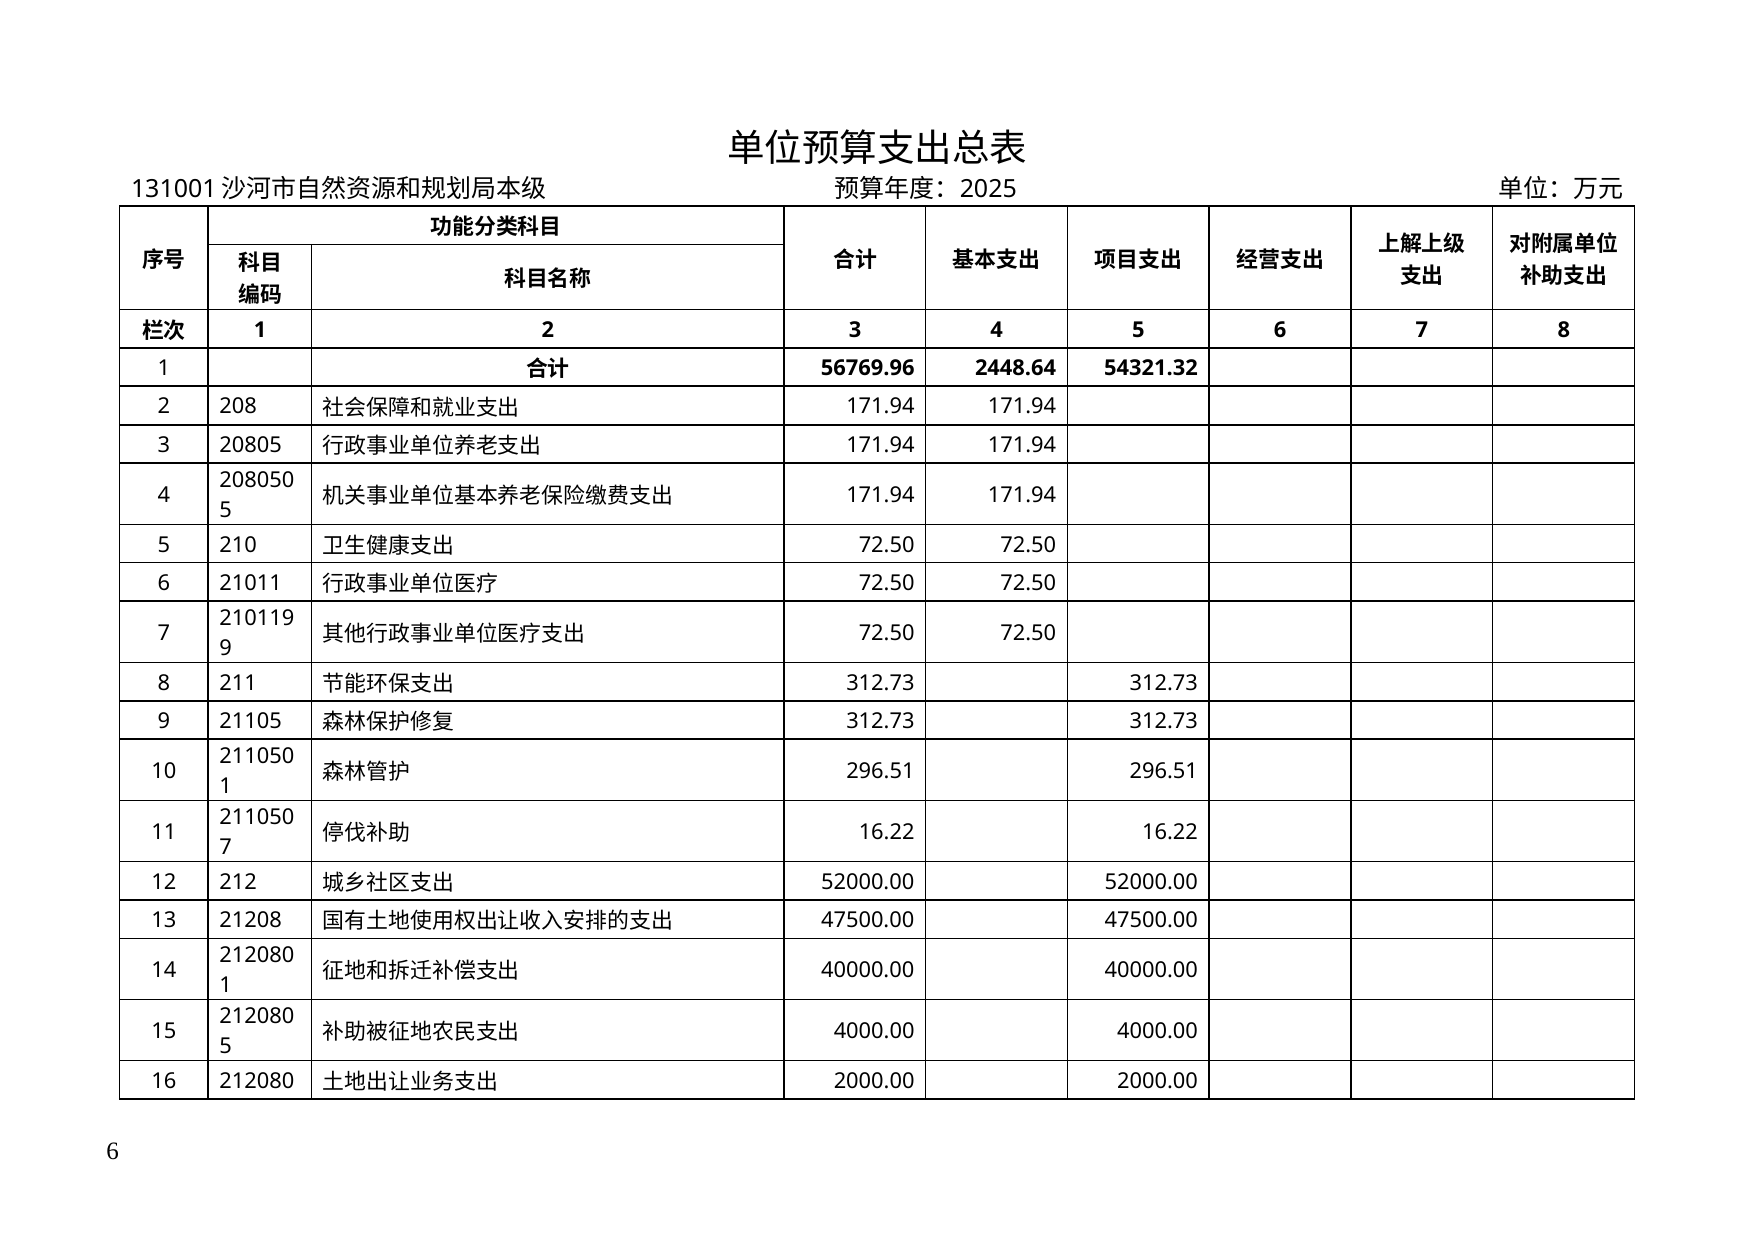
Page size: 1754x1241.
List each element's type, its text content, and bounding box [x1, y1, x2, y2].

table_cell 211 [209, 663, 311, 700]
table_cell [1352, 939, 1492, 999]
table_cell 经营支出 [1210, 207, 1350, 308]
table_cell [1352, 862, 1492, 899]
table_cell 9 [120, 702, 207, 738]
table_cell 47500.00 [785, 901, 925, 937]
table_cell [926, 702, 1067, 738]
table_cell 2120801 [209, 939, 311, 999]
table_cell [1352, 464, 1492, 523]
table_cell 296.51 [1068, 740, 1208, 799]
table_cell 13 [120, 901, 207, 937]
table_cell 21105 [209, 702, 311, 738]
table_cell [926, 862, 1067, 899]
table_cell [1210, 349, 1350, 385]
table_cell 合计 [312, 349, 783, 385]
table_cell [1493, 939, 1634, 999]
table_cell 行政事业单位养老支出 [312, 426, 783, 462]
table_cell [926, 901, 1067, 937]
table_cell 4 [926, 310, 1067, 347]
table_cell [1210, 602, 1350, 661]
table_cell 210 [209, 525, 311, 562]
table_cell 21208 [209, 901, 311, 937]
table_cell 16.22 [785, 801, 925, 861]
table_cell 10 [120, 740, 207, 799]
table_cell 停伐补助 [312, 801, 783, 861]
table_cell [1068, 464, 1208, 523]
table_cell 对附属单位补助支出 [1493, 207, 1634, 308]
table_cell 卫生健康支出 [312, 525, 783, 562]
table_cell [1352, 663, 1492, 700]
table_cell 47500.00 [1068, 901, 1208, 937]
table_cell 机关事业单位基本养老保险缴费支出 [312, 464, 783, 523]
table_cell [1493, 1000, 1634, 1060]
table_cell 6 [1210, 310, 1350, 347]
table_cell [1493, 862, 1634, 899]
table_cell [1493, 563, 1634, 600]
table_cell [1210, 901, 1350, 937]
table_cell 16.22 [1068, 801, 1208, 861]
table_cell 72.50 [785, 563, 925, 600]
table_cell [1352, 702, 1492, 738]
table_cell 21011 [209, 563, 311, 600]
table_cell 森林管护 [312, 740, 783, 799]
table_cell 科目名称 [312, 245, 783, 308]
table_cell 312.73 [1068, 663, 1208, 700]
table_cell [1068, 563, 1208, 600]
table_cell [1210, 702, 1350, 738]
table_cell 5 [1068, 310, 1208, 347]
table_cell 312.73 [785, 702, 925, 738]
table_cell 2101199 [209, 602, 311, 661]
table_cell 4000.00 [785, 1000, 925, 1060]
table_cell [926, 740, 1067, 799]
table_cell 208 [209, 387, 311, 424]
table_cell [1210, 862, 1350, 899]
table_cell [1493, 464, 1634, 523]
table_cell [1068, 387, 1208, 424]
table_cell 合计 [785, 207, 925, 308]
table_cell 1 [209, 310, 311, 347]
table_cell [1352, 387, 1492, 424]
table_cell 4 [120, 464, 207, 523]
table_header 预算年度：2025 [785, 168, 1067, 205]
table_cell [1210, 1000, 1350, 1060]
table_cell [1493, 426, 1634, 462]
table_cell 171.94 [785, 426, 925, 462]
table_cell [1210, 1061, 1350, 1098]
table_cell [1210, 563, 1350, 600]
table_cell [1352, 426, 1492, 462]
table_cell 72.50 [926, 525, 1067, 562]
table_cell [1068, 426, 1208, 462]
table_cell 72.50 [926, 602, 1067, 661]
table_cell 72.50 [785, 602, 925, 661]
table_cell 52000.00 [1068, 862, 1208, 899]
table_cell 8 [120, 663, 207, 700]
table_cell 3 [120, 426, 207, 462]
table_cell 171.94 [926, 426, 1067, 462]
table_cell 其他行政事业单位医疗支出 [312, 602, 783, 661]
table_cell 40000.00 [1068, 939, 1208, 999]
table_cell [1493, 740, 1634, 799]
table_cell [209, 349, 311, 385]
table_cell 功能分类科目 [209, 207, 783, 244]
table_cell 171.94 [785, 464, 925, 523]
table_cell [1352, 563, 1492, 600]
table_cell 52000.00 [785, 862, 925, 899]
table_cell 4000.00 [1068, 1000, 1208, 1060]
table_cell 72.50 [785, 525, 925, 562]
table_cell 72.50 [926, 563, 1067, 600]
table_cell 森林保护修复 [312, 702, 783, 738]
table_cell [1493, 525, 1634, 562]
table_cell 11 [120, 801, 207, 861]
table_cell 2080505 [209, 464, 311, 523]
table_cell 2 [120, 387, 207, 424]
table_cell 序号 [120, 207, 207, 308]
table_cell [1210, 939, 1350, 999]
table_cell 7 [1352, 310, 1492, 347]
table_cell 16 [120, 1061, 207, 1098]
table_cell [1352, 349, 1492, 385]
table_cell [1352, 1000, 1492, 1060]
table_cell [1493, 349, 1634, 385]
table_cell 5 [120, 525, 207, 562]
table_cell 项目支出 [1068, 207, 1208, 308]
table_cell 上解上级 支出 [1352, 207, 1492, 308]
table_cell [1493, 663, 1634, 700]
table_cell 节能环保支出 [312, 663, 783, 700]
table_cell 科目 编码 [209, 245, 311, 308]
table_cell 国有土地使用权出让收入安排的支出 [312, 901, 783, 937]
table_cell 土地出让业务支出 [312, 1061, 783, 1098]
table_cell 1 [120, 349, 207, 385]
table_cell 40000.00 [785, 939, 925, 999]
table_cell [1068, 602, 1208, 661]
table_cell 2000.00 [785, 1061, 925, 1098]
table_cell 2 [312, 310, 783, 347]
table_cell 2110501 [209, 740, 311, 799]
table_cell [1493, 901, 1634, 937]
table_cell [926, 801, 1067, 861]
table_cell 栏次 [120, 310, 207, 347]
table_cell 7 [120, 602, 207, 661]
table_cell [1352, 901, 1492, 937]
table_cell [1493, 1061, 1634, 1098]
table_cell [926, 1000, 1067, 1060]
table_cell 基本支出 [926, 207, 1067, 308]
table_cell [1493, 702, 1634, 738]
table_cell [926, 663, 1067, 700]
table_cell 171.94 [926, 464, 1067, 523]
table_cell 2120805 [209, 1000, 311, 1060]
table_cell 212 [209, 862, 311, 899]
table_cell [926, 939, 1067, 999]
table_cell 征地和拆迁补偿支出 [312, 939, 783, 999]
table_cell [1210, 663, 1350, 700]
table_cell [1493, 801, 1634, 861]
table_cell 171.94 [785, 387, 925, 424]
table_cell 296.51 [785, 740, 925, 799]
table_cell [1352, 1061, 1492, 1098]
table_cell 54321.32 [1068, 349, 1208, 385]
table_cell 2000.00 [1068, 1061, 1208, 1098]
table_cell [1493, 387, 1634, 424]
table_cell 312.73 [785, 663, 925, 700]
table_cell 14 [120, 939, 207, 999]
table_cell 15 [120, 1000, 207, 1060]
table_cell 8 [1493, 310, 1634, 347]
table_cell 补助被征地农民支出 [312, 1000, 783, 1060]
table_cell [1352, 602, 1492, 661]
table_cell 城乡社区支出 [312, 862, 783, 899]
table_cell 20805 [209, 426, 311, 462]
table_header 单位：万元 [1068, 168, 1634, 205]
table_cell [1352, 801, 1492, 861]
table_cell [1210, 464, 1350, 523]
table_cell [1352, 525, 1492, 562]
table_cell [1352, 740, 1492, 799]
text 单位预算支出总表 [106, 142, 1648, 167]
table_cell 312.73 [1068, 702, 1208, 738]
table_cell [1210, 525, 1350, 562]
table_cell 171.94 [926, 387, 1067, 424]
table_cell 3 [785, 310, 925, 347]
table_cell 2120806 [209, 1061, 311, 1098]
table_cell [926, 1061, 1067, 1098]
table_cell 行政事业单位医疗 [312, 563, 783, 600]
table_cell [1210, 801, 1350, 861]
table_cell 6 [120, 563, 207, 600]
table_cell [1210, 387, 1350, 424]
table_cell 12 [120, 862, 207, 899]
table_cell [1210, 426, 1350, 462]
table_cell 56769.96 [785, 349, 925, 385]
table_cell 2110507 [209, 801, 311, 861]
table_cell [1493, 602, 1634, 661]
table_header 131001沙河市自然资源和规划局本级 [120, 168, 783, 205]
table_cell [1068, 525, 1208, 562]
table_cell 2448.64 [926, 349, 1067, 385]
table_cell 社会保障和就业支出 [312, 387, 783, 424]
table_cell [1210, 740, 1350, 799]
